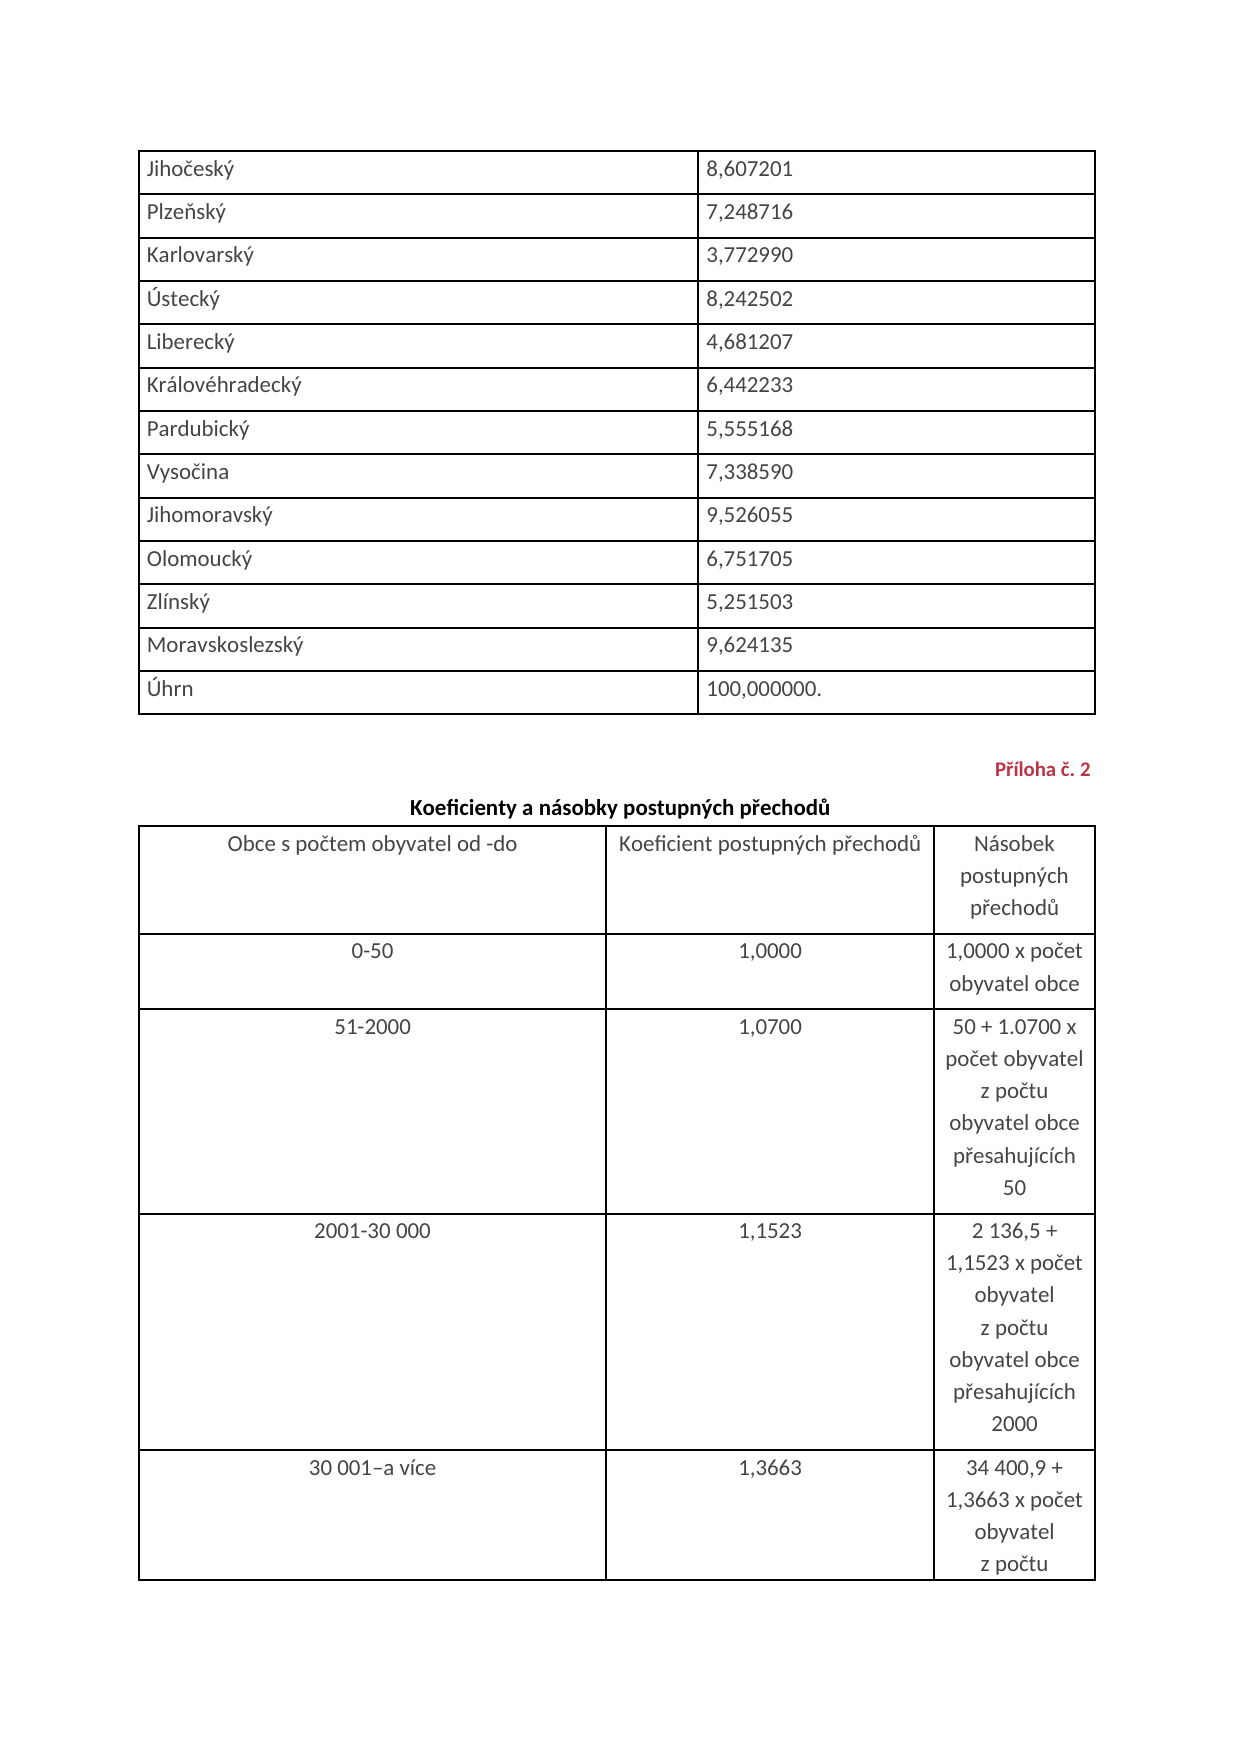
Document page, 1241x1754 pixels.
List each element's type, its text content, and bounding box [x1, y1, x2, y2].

table_cell Jihočeský [140, 152, 697, 193]
table_cell 30 001–a více [140, 1451, 605, 1579]
table_cell Jihomoravský [140, 499, 697, 540]
text Příloha č. 2 [150, 756, 1090, 781]
table_cell 1,0700 [607, 1010, 933, 1213]
table_cell 1,0000 x počet obyvatel obce [935, 935, 1094, 1008]
table_cell 3,772990 [699, 239, 1094, 280]
table_cell 9,624135 [699, 629, 1094, 670]
table_cell 50 + 1.0700 x počet obyvatel z počtu obyvatel obce přesahujících 50 [935, 1010, 1094, 1213]
table_header Koeficient postupných přechodů [607, 827, 933, 933]
table_cell Úhrn [140, 672, 697, 713]
table_cell Vysočina [140, 455, 697, 497]
table_cell 2 136,5 + 1,1523 x počet obyvatel z počtu obyvatel obce přesahujících 2000 [935, 1215, 1094, 1449]
table_cell Moravskoslezský [140, 629, 697, 670]
table_cell 51-2000 [140, 1010, 605, 1213]
table_cell Olomoucký [140, 542, 697, 583]
table_cell 6,751705 [699, 542, 1094, 583]
table_cell Pardubický [140, 412, 697, 453]
table_cell Ústecký [140, 282, 697, 323]
text Koeficienty a násobky postupných přechodů [150, 793, 1090, 821]
table_cell 1,3663 [607, 1451, 933, 1579]
table_cell 8,607201 [699, 152, 1094, 193]
table_cell 7,248716 [699, 195, 1094, 237]
table_cell 5,555168 [699, 412, 1094, 453]
table_cell 9,526055 [699, 499, 1094, 540]
table_cell Liberecký [140, 325, 697, 367]
table_cell 1,0000 [607, 935, 933, 1008]
table_cell 100,000000. [699, 672, 1094, 713]
table_cell Zlínský [140, 585, 697, 627]
table_cell 5,251503 [699, 585, 1094, 627]
table_cell 2001-30 000 [140, 1215, 605, 1449]
table_cell Plzeňský [140, 195, 697, 237]
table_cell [935, 1451, 1094, 1579]
table_cell 8,242502 [699, 282, 1094, 323]
table_header Násobek postupných přechodů [935, 827, 1094, 933]
table_cell 7,338590 [699, 455, 1094, 497]
table_cell 1,1523 [607, 1215, 933, 1449]
table_cell 6,442233 [699, 369, 1094, 410]
table_header Obce s počtem obyvatel od -do [140, 827, 605, 933]
table_cell 0-50 [140, 935, 605, 1008]
table_cell Královéhradecký [140, 369, 697, 410]
table_cell 4,681207 [699, 325, 1094, 367]
table_cell Karlovarský [140, 239, 697, 280]
